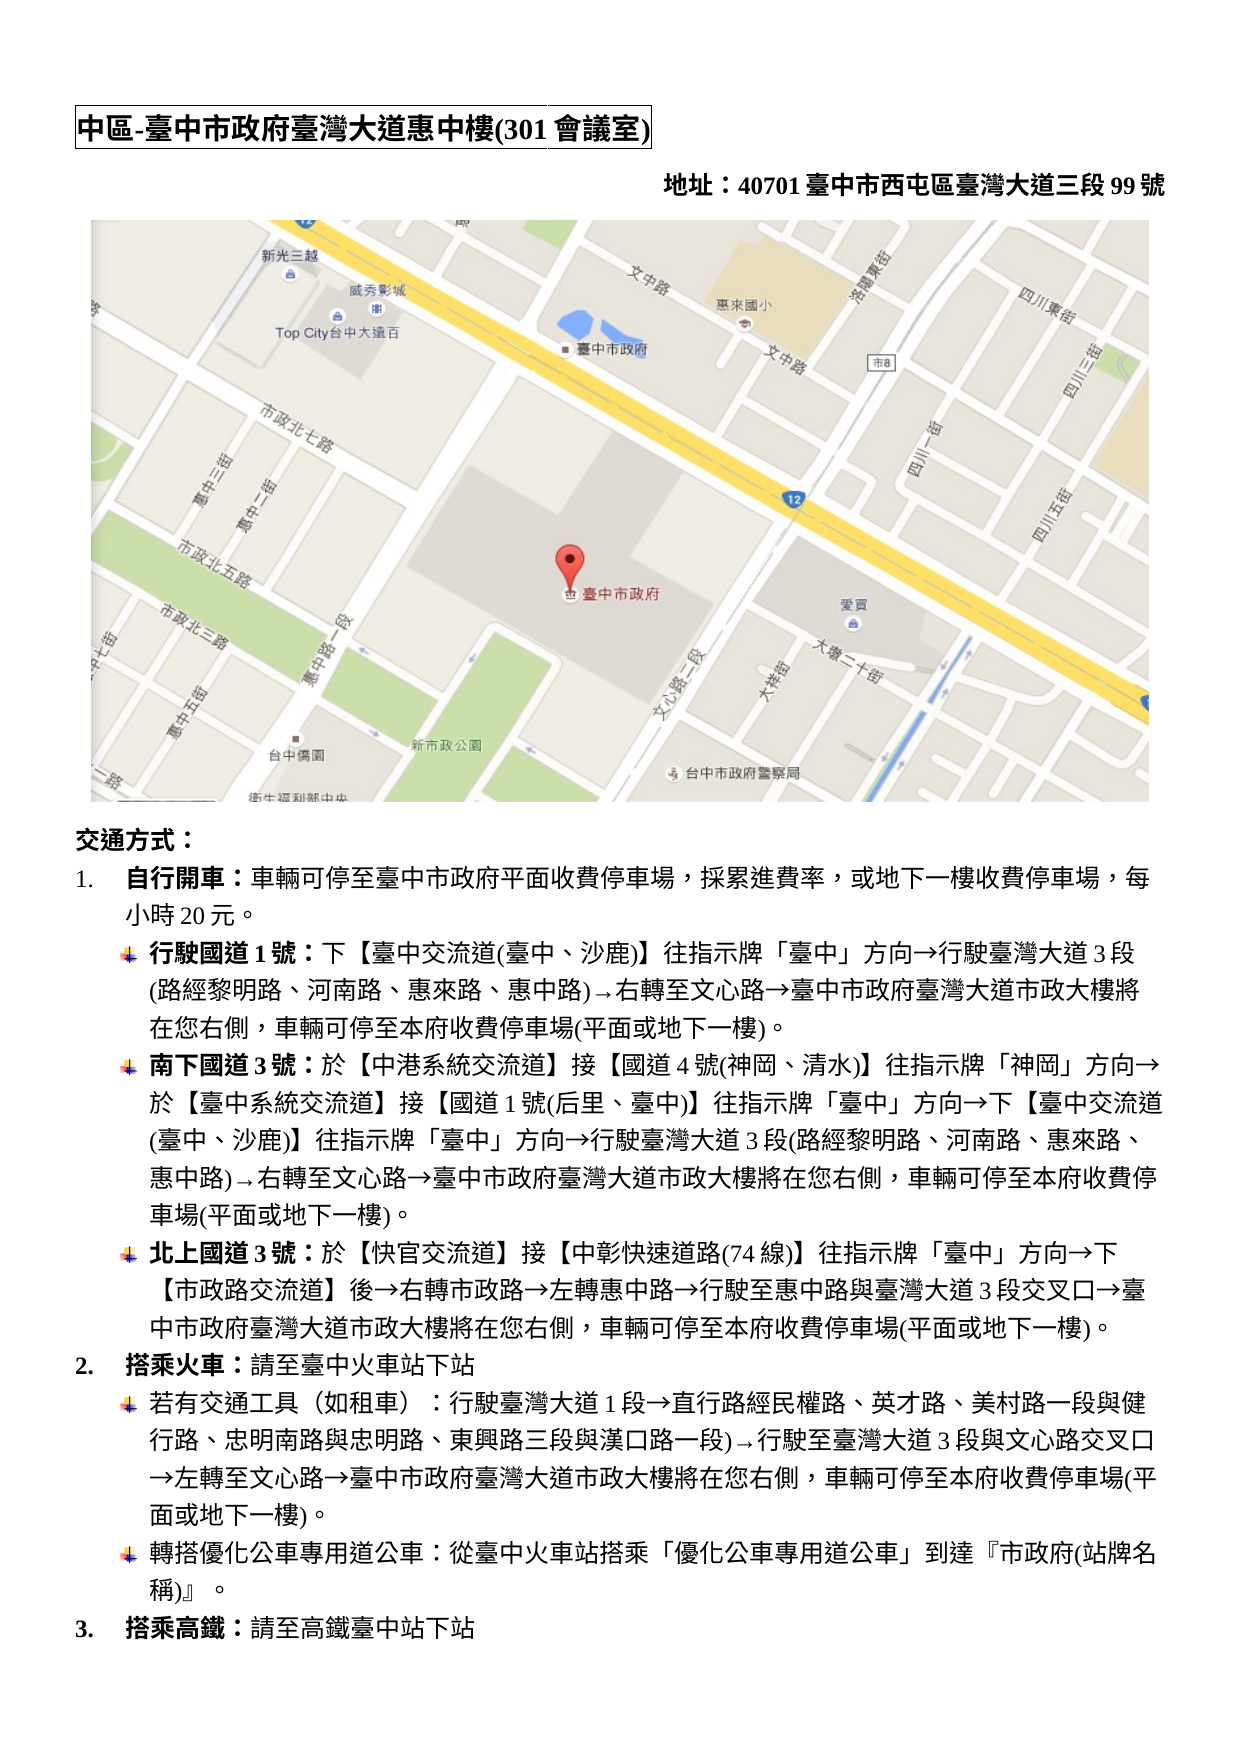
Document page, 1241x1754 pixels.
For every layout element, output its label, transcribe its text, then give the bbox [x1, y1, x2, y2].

list 若有交通工具（如租車）：行駛臺灣大道1段→直行路經民權路、英才路、美村路一段與健行路、忠明南路與忠明路、東興路三段與漢口路一段)→行駛至臺灣大道3段與文心路交叉口→左轉至文心路→臺中市政府臺灣大道市政大樓將在您右側，車輛可停至本府收費停車場(平面或地下一樓)。 [119, 1383, 1165, 1533]
list 搭乘火車：請至臺中火車站下站 [75, 1345, 1165, 1383]
picture [120, 945, 137, 963]
picture [120, 1395, 137, 1413]
list 南下國道3號：於【中港系統交流道】接【國道4號(神岡、清水)】往指示牌「神岡」方向→於【臺中系統交流道】接【國道1號(后里、臺中)】往指示牌「臺中」方向→下【臺中交流道(臺中、沙鹿)】往指示牌「臺中」方向→行駛臺灣大道3段(路經黎明路、河南路、惠來路、惠中路)→右轉至文心路→臺中市政府臺灣大道市政大樓將在您右側，車輛可停至本府收費停車場(平面或地下一樓)。 [119, 1045, 1165, 1233]
text 地址：40701臺中市西屯區臺灣大道三段99號 [75, 164, 1165, 202]
picture [120, 1545, 137, 1563]
text 交通方式： [75, 820, 1165, 858]
list 搭乘高鐵：請至高鐵臺中站下站 [75, 1608, 1165, 1645]
text 中區-臺中市政府臺灣大道惠中樓(301會議室) [75, 89, 1165, 164]
list 北上國道3號：於【快官交流道】接【中彰快速道路(74線)】往指示牌「臺中」方向→下【市政路交流道】後→右轉市政路→左轉惠中路→行駛至惠中路與臺灣大道3段交叉口→臺中市政府臺灣大道市政大樓將在您右側，車輛可停至本府收費停車場(平面或地下一樓)。 [119, 1233, 1165, 1345]
picture [120, 1245, 137, 1263]
list 轉搭優化公車專用道公車：從臺中火車站搭乘「優化公車專用道公車」到達『市政府(站牌名稱)』。 [119, 1533, 1165, 1608]
list 行駛國道1號：下【臺中交流道(臺中、沙鹿)】往指示牌「臺中」方向→行駛臺灣大道3段(路經黎明路、河南路、惠來路、惠中路)→右轉至文心路→臺中市政府臺灣大道市政大樓將在您右側，車輛可停至本府收費停車場(平面或地下一樓)。 [119, 933, 1165, 1045]
picture [120, 1058, 137, 1075]
picture [91, 220, 1149, 802]
list 自行開車：車輛可停至臺中市政府平面收費停車場，採累進費率，或地下一樓收費停車場，每小時20元。 [75, 858, 1165, 933]
